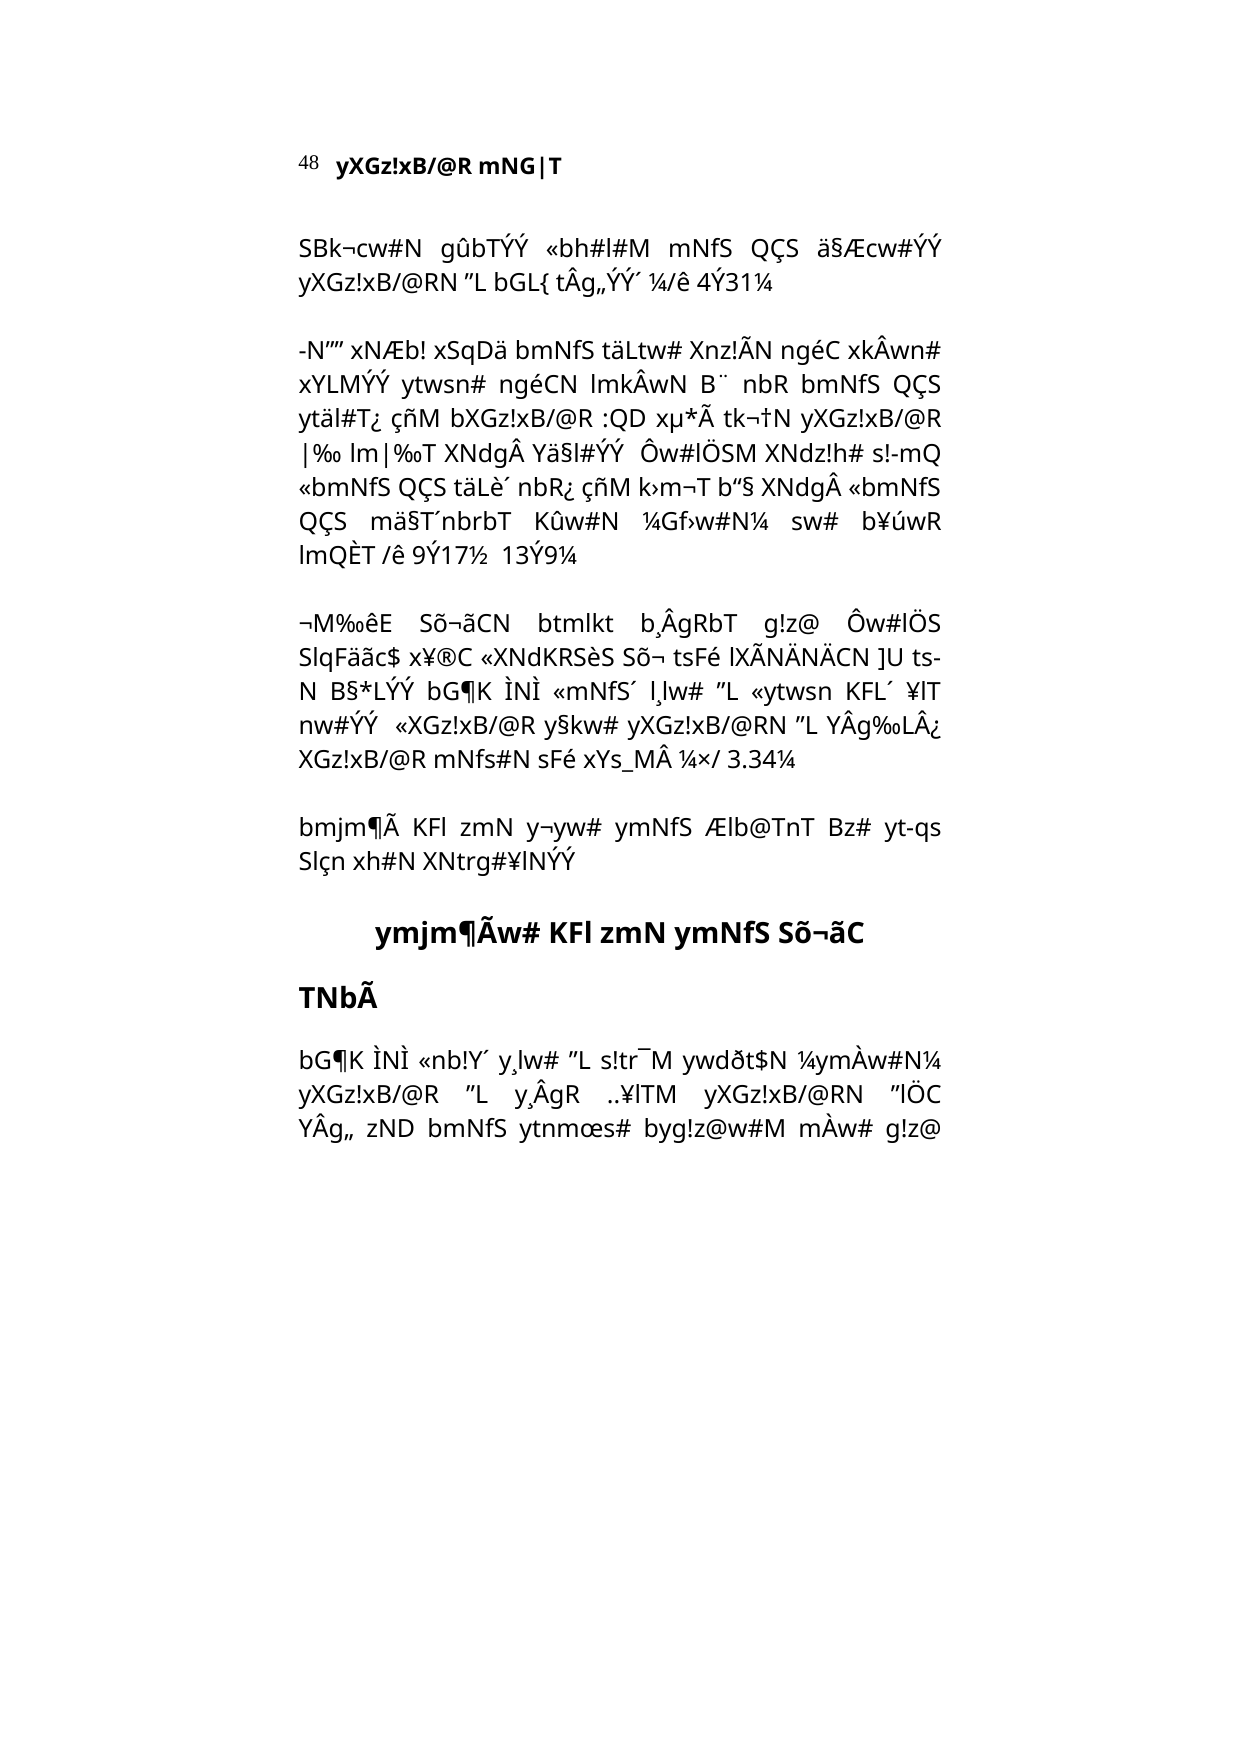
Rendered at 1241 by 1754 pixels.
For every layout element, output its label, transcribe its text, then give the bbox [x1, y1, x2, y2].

text TNbÃ [298, 977, 942, 1017]
text ymjm¶Ãw# KFl zmN ymNfS Sõ¬ãC [298, 912, 942, 952]
text ¬M‰êE Sõ¬ãCN btmlkt b¸ÂgRbT g!z@ Ôw#lÖS SlqFäãc$ x¥®C «XNdKRSèS Sõ¬ tsFé lXÃNÄNÄCN ]U ts-N B§*LÝÝ bG¶K ÌNÌ «mNfS´ l¸lw# ”L «ytwsn KFL´ ¥lT nw#ÝÝ «XGz!xB/@R y§kw# yXGz!xB/@RN ”L YÂg‰LÂ¿ XGz!xB/@R mNfs#N sFé xYs_MÂ ¼×/ 3.34¼ [298, 606, 942, 776]
text bG¶K ÌNÌ «nb!Y´ y¸lw# ”L s!tr¯M ywdðt$N ¼ymÀw#N¼ yXGz!xB/@R ”L y¸ÂgR ..¥lTM yXGz!xB/@RN ”lÖC YÂg„ zND bmNfS ytnmœs# byg!z@w#M mÀw# g!z@ y¸ÃmÈcw#N DRGèC y¸Âg„ Âcw#ÝÝ ¼2 ’@_ 19Ý21¼ Slz!H½ «nb!ÃT´..ymtNbY Sõ¬ x§cw# «kx!y„úlM wd xNòk!Ã wrÇ¿ kXnRs#M xUïS y¸l#T xND sw# tn|è b›lM h#l# ¬§Q R¦B l!çN XNd¸CL bmNfs# xmlktÝÝ YHm bq&§w#ÁãS yq&úR zmN çnÝÝ ¼/ê 11Ý27..29¼ XNdz!H ›YnT kFt¾Â L† TNbÃ ÃM bx+R ›m¬T ymf[M yGL{ ÆHRY Ã§cw# ymtNbY ts_â tqBlÂL k¸l#T w#S_ ylMÝÝ XNÄ!h#M y_NT b@¼KRStEÃN ymNfS Sõ¬ bXRG-"nT t§Bsw# SlnbR kttnby mk‰ lm-bQ g!z@Ãcw#NÂ /B¬cw#N lz!h# xw#lêLÝÝ «bmNfS ytäl#´ XytÆl# ²Ê b¸-„T b@¼KRSTÃÂT XNdz!H ›YnT ngéC XNd¸gß# _qET Mœl@ãC xl#ÝÝ [298, 1042, 942, 1145]
text -N”” xNÆb! xSqDä bmNfS täLtw# Xnz!ÃN ngéC xkÂwn# xYLMÝÝ ytwsn# ngéCN lmkÂwN B¨ nbR bmNfS QÇS ytäl#T¿ çñM bXGz!xB/@R :QD xµ*Ã tk¬†N yXGz!xB/@R |‰ lm|‰T XNdgÂ Yä§l#ÝÝ Ôw#lÖSM XNdz!h# s!-mQ «bmNfS QÇS täLè´ nbR¿ çñM k›m¬T b“§ XNdgÂ «bmNfS QÇS mä§T´nbrbT Kûw#N ¼Gf›w#N¼ sw# b¥úwR lmQÈT /ê 9Ý17½ 13Ý9¼ [298, 333, 942, 571]
text bmjm¶Ã KFl zmN y¬yw# ymNfS Ælb@TnT Bz# yt-qs Slçn xh#N XNtrg#¥lNÝÝ [298, 810, 942, 878]
text kXnz!H ymNfS Sõ¬ãC yts-# ltwsn# ngéC btwsn# g!z@ÃT nw#ÝÝ ¬M‰êE ymNfS Sõ¬ Ælb@T n" BlÖ ¥sB SHtT bxND sw# Ñl# ?YwT h#l# Ãl Ì¸ täKé mçn#N ÃúÃLÝÝ x!ys#S kxrfbT g!z@ wÄ!Ãw#n# b¦Mœ¾w# ¼’@N-@öS-@ qN¼ b›L §Y /êRÃt$ ’@_éSM +MR «bmNfS QÇS täLtw# nbR´ ¼/ê 2Ý4¼ bmNfSM YÂg„ zND XNdsÈcw# bl@§ LœñC YÂg„ jmRÝÝ yKRSTÂN wNg@L bxSdÂqE mNgD YsBk# zND xlöC l!Ãs…cw# bäk„ g!z@«...’_@éS bmNfS QÇS täLè...´ ¼/ê 4Ý8¼ b¸ÃúMN mLk# mls§cw# ÝÝ kXSR s!lqq$ bmNfS Sõ¬ãC täLtw# SBk¬cw#N gûbTÝÝ «bh#l#M mNfS QÇS ä§Æcw#ÝÝ yXGz!xB/@RN ”L bGL{ tÂg„ÝÝ´ ¼/ê 4Ý31¼ [298, 231, 942, 299]
